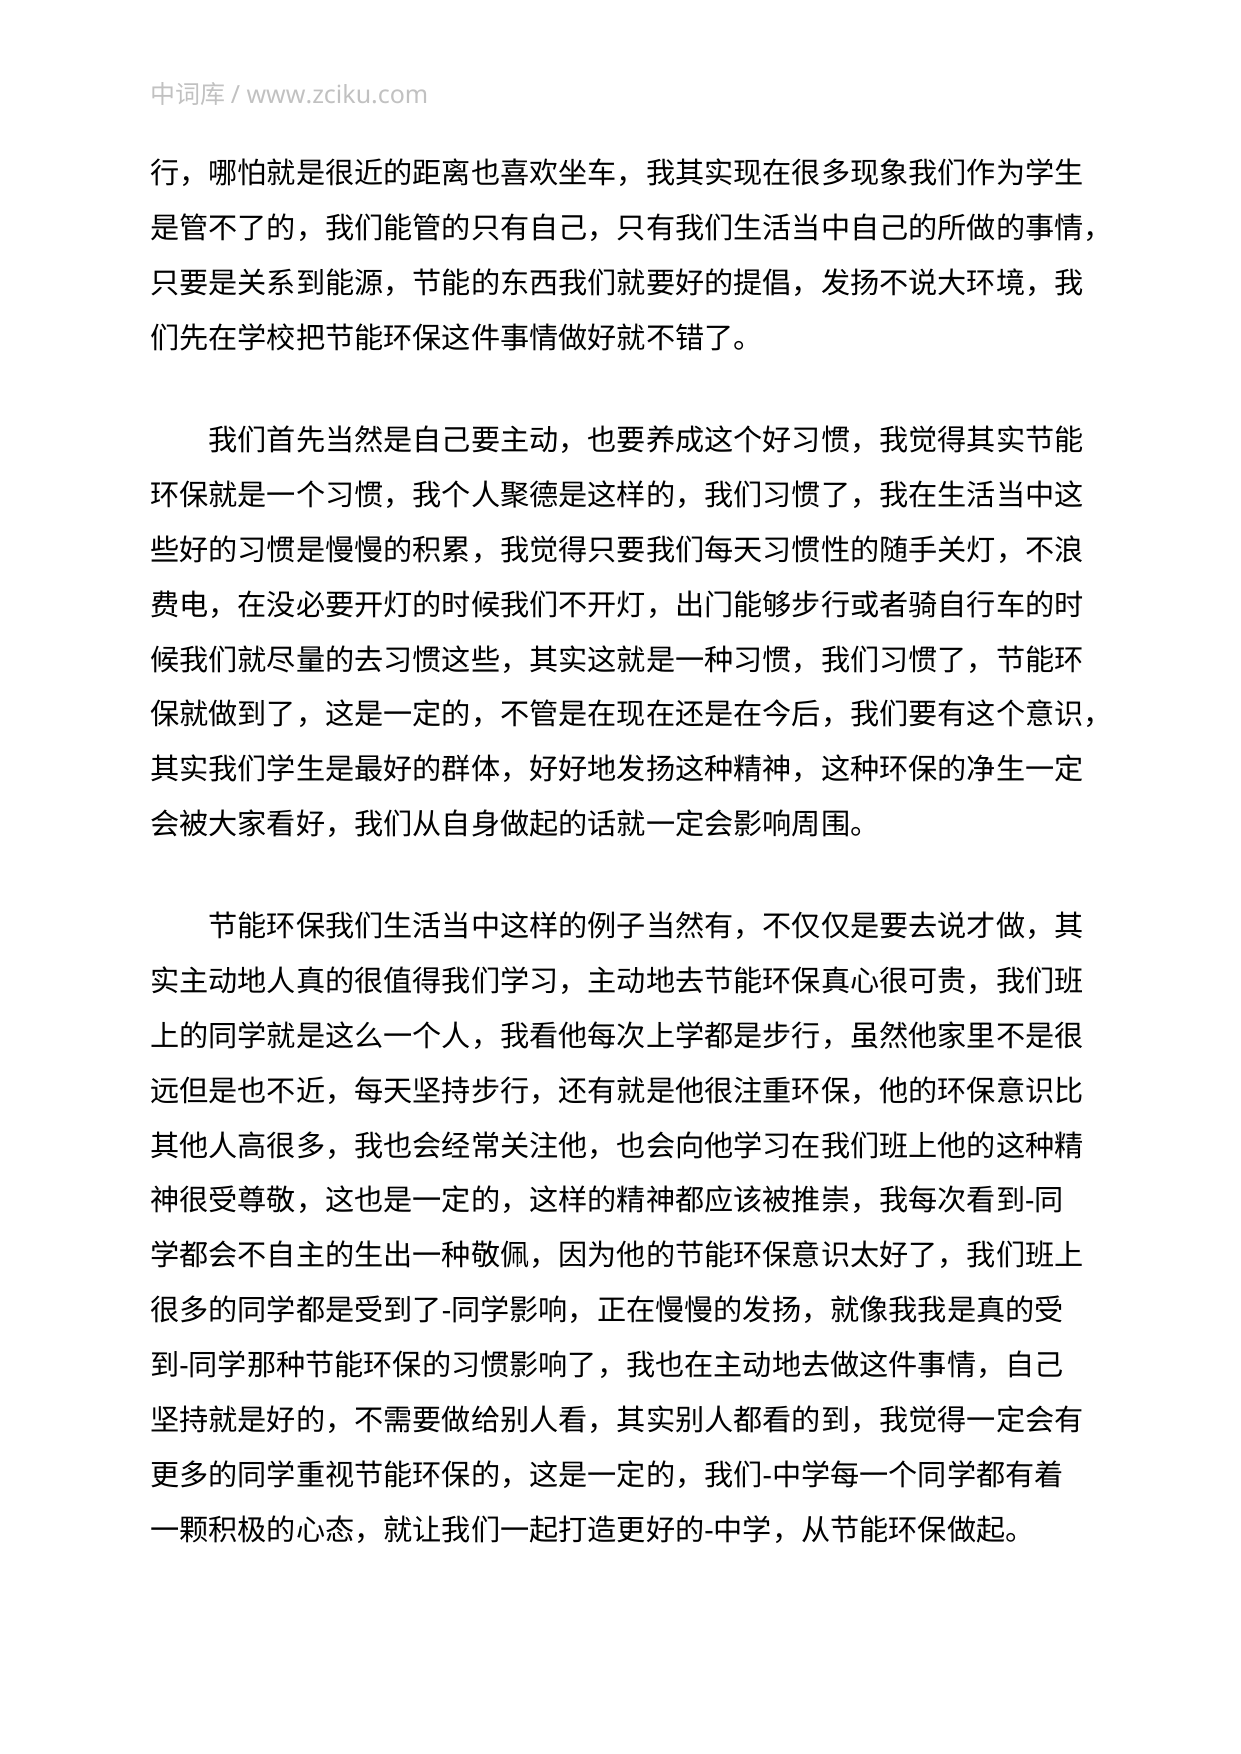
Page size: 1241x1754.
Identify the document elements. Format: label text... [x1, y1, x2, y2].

text 我们首先当然是自己要主动，也要养成这个好习惯，我觉得其实节能环保就是一个习惯，我个人聚德是这样的，我们习惯了，我在生活当中这些好的习惯是慢慢的积累，我觉得只要我们每天习惯性的随手关灯，不浪费电，在没必要开灯的时候我们不开灯，出门能够步行或者骑自行车的时候我们就尽量的去习惯这些，其实这就是一种习惯，我们习惯了，节能环保就做到了，这是一定的，不管是在现在还是在今后，我们要有这个意识，其实我们学生是最好的群体，好好地发扬这种精神，这种环保的净生一定会被大家看好，我们从自身做起的话就一定会影响周围。 [150, 416, 1090, 843]
text 节能环保我们生活当中这样的例子当然有，不仅仅是要去说才做，其实主动地人真的很值得我们学习，主动地去节能环保真心很可贵，我们班上的同学就是这么一个人，我看他每次上学都是步行，虽然他家里不是很远但是也不近，每天坚持步行，还有就是他很注重环保，他的环保意识比其他人高很多，我也会经常关注他，也会向他学习在我们班上他的这种精神很受尊敬，这也是一定的，这样的精神都应该被推崇，我每次看到-同学都会不自主的生出一种敬佩，因为他的节能环保意识太好了，我们班上很多的同学都是受到了-同学影响，正在慢慢的发扬，就像我我是真的受到-同学那种节能环保的习惯影响了，我也在主动地去做这件事情，自己坚持就是好的，不需要做给别人看，其实别人都看的到，我觉得一定会有更多的同学重视节能环保的，这是一定的，我们-中学每一个同学都有着一颗积极的心态，就让我们一起打造更好的-中学，从节能环保做起。 [150, 902, 1090, 1549]
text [150, 150, 1090, 357]
